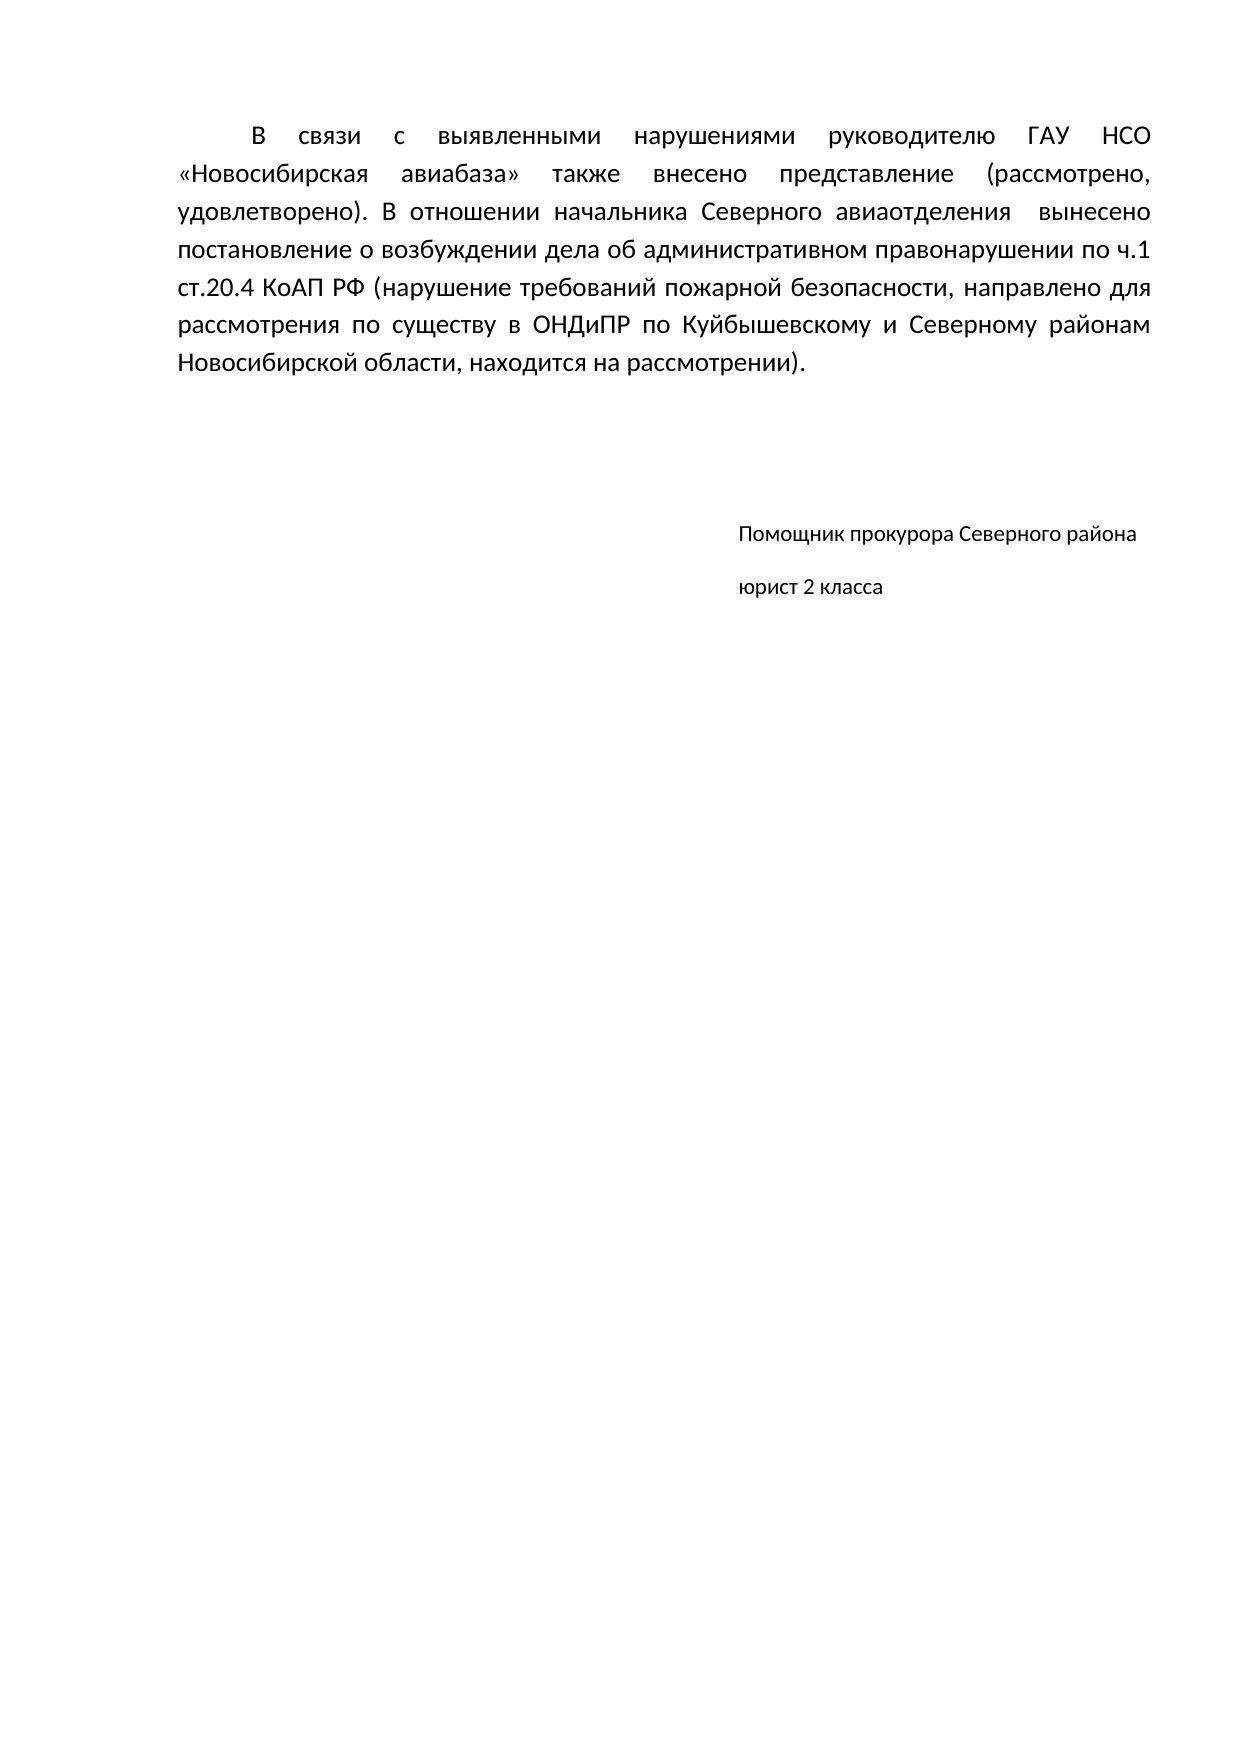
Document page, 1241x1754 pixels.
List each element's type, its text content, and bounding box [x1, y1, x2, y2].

text Помощник прокурора Северного района [738, 519, 1152, 547]
text юрист 2 класса [738, 572, 1152, 600]
text В связи с выявленными нарушениями руководителю ГАУ НСО «Новосибирская авиабаза» также внесено представление (рассмотрено, удовлетворено). В отношении начальника Северного авиаотделения вынесено постановление о возбуждении дела об административном правонарушении по ч.1 ст.20.4 КоАП РФ (нарушение требований пожарной безопасности, направлено для рассмотрения по существу в ОНДиПР по Куйбышевскому и Северному районам Новосибирской области, находится на рассмотрении). [177, 118, 1152, 379]
